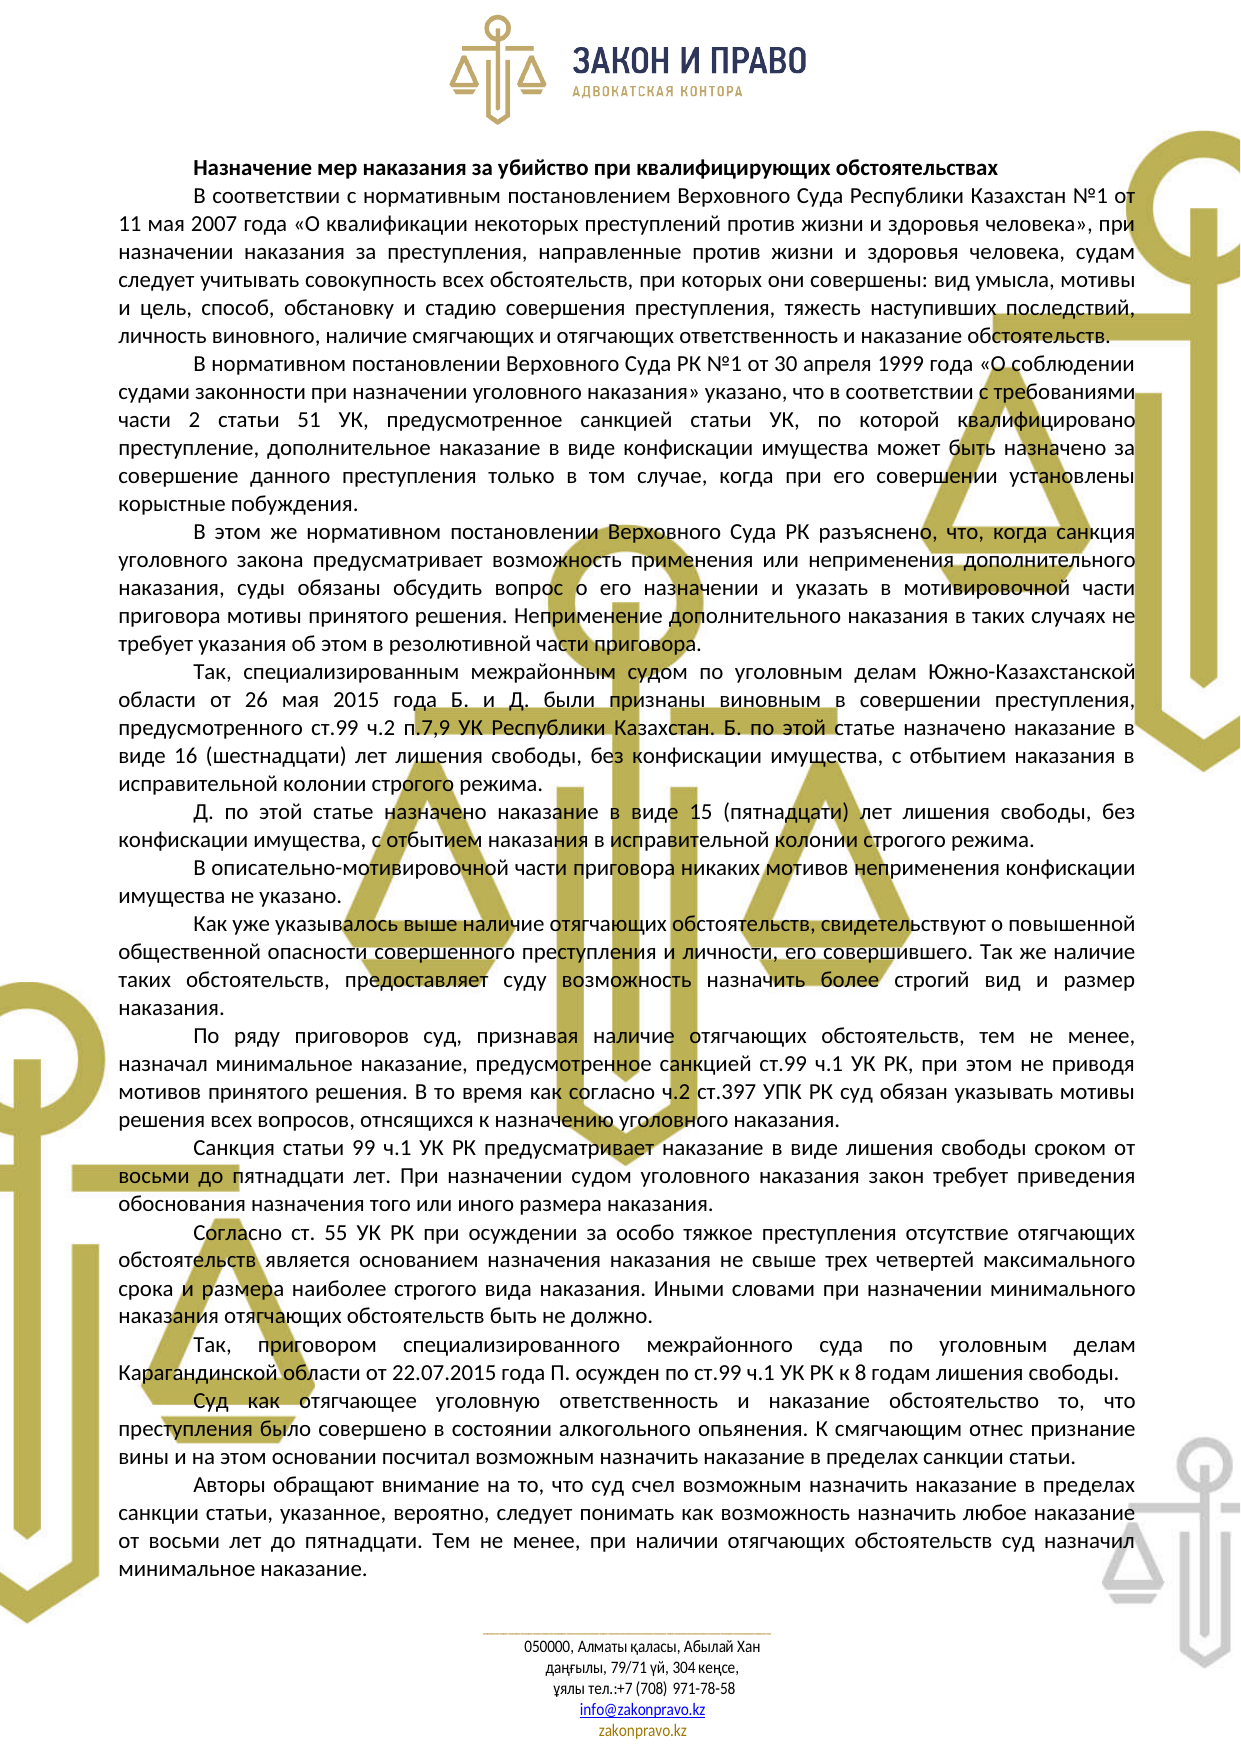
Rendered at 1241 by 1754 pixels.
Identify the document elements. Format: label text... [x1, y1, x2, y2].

text Назначение мер наказания за убийство при квалифицирующих обстоятельствах [118, 153, 1137, 181]
text Так, приговором специализированного межрайонного суда по уголовным делам Карагандинской области от 22.07.2015 года П. осужден по ст.99 ч.1 УК РК к 8 годам лишения свободы. [118, 1330, 1137, 1386]
picture [449, 14, 807, 125]
picture [0, 982, 316, 1754]
text Авторы обращают внимание на то, что суд счел возможным назначить наказание в пределах санкции статьи, указанное, вероятно, следует понимать как возможность назначить любое наказание от восьми лет до пятнадцати. Тем не менее, при наличии отягчающих обстоятельств суд назначил минимальное наказание. [118, 1470, 1137, 1582]
text Суд как отягчающее уголовную ответственность и наказание обстоятельство то, что преступления было совершено в состоянии алкогольного опьянения. К смягчающим отнес признание вины и на этом основании посчитал возможным назначить наказание в пределах санкции статьи. [118, 1386, 1137, 1470]
text По ряду приговоров суд, признавая наличие отягчающих обстоятельств, тем не менее, назначал минимальное наказание, предусмотренное санкцией ст.99 ч.1 УК РК, при этом не приводя мотивов принятого решения. В то время как согласно ч.2 ст.397 УПК РК суд обязан указывать мотивы решения всех вопросов, отнсящихся к назначению уголовного наказания. [118, 1021, 1137, 1133]
picture [919, 130, 1241, 1669]
text Как уже указывалось выше наличие отягчающих обстоятельств, свидетельствуют о повышенной общественной опасности совершенного преступления и личности, его совершившего. Так же наличие таких обстоятельств, предоставляет суду возможность назначить более строгий вид и размер наказания. [118, 909, 1137, 1021]
text Так, специализированным межрайонным судом по уголовным делам Южно-Казахстанской области от 26 мая 2015 года Б. и Д. были признаны виновным в совершении преступления, предусмотренного ст.99 ч.2 п.7,9 УК Республики Казахстан. Б. по этой статье назначено наказание в виде 16 (шестнадцати) лет лишения свободы, без конфискации имущества, с отбытием наказания в исправительной колонии строгого режима. [118, 657, 1137, 797]
text В нормативном постановлении Верховного Суда РК №1 от 30 апреля 1999 года «О соблюдении судами законности при назначении уголовного наказания» указано, что в соответствии с требованиями части 2 статьи 51 УК, предусмотренное санкцией статьи УК, по которой квалифицировано преступление, дополнительное наказание в виде конфискации имущества может быть назначено за совершение данного преступления только в том случае, когда при его совершении установлены корыстные побуждения. [118, 349, 1137, 517]
text В этом же нормативном постановлении Верховного Суда РК разъяснено, что, когда санкция уголовного закона предусматривает возможность применения или неприменения дополнительного наказания, суды обязаны обсудить вопрос о его назначении и указать в мотивировочной части приговора мотивы принятого решения. Неприменение дополнительного наказания в таких случаях не требует указания об этом в резолютивной части приговора. [118, 517, 1137, 657]
text В описательно-мотивировочной части приговора никаких мотивов неприменения конфискации имущества не указано. [118, 853, 1137, 909]
text Согласно ст. 55 УК РК при осуждении за особо тяжкое преступления отсутствие отягчающих обстоятельств является основанием назначения наказания не свыше трех четвертей максимального срока и размера наиболее строгого вида наказания. Иными словами при назначении минимального наказания отягчающих обстоятельств быть не должно. [118, 1218, 1137, 1330]
text В соответствии с нормативным постановлением Верховного Суда Республики Казахстан №1 от 11 мая 2007 года «О квалификации некоторых преступлений против жизни и здоровья человека», при назначении наказания за преступления, направленные против жизни и здоровья человека, судам следует учитывать совокупность всех обстоятельств, при которых они совершены: вид умысла, мотивы и цель, способ, обстановку и стадию совершения преступления, тяжесть наступивших последствий, личность виновного, наличие смягчающих и отягчающих ответственность и наказание обстоятельств. [118, 181, 1137, 349]
text Д. по этой статье назначено наказание в виде 15 (пятнадцати) лет лишения свободы, без конфискации имущества, с отбытием наказания в исправительной колонии строгого режима. [118, 797, 1137, 853]
picture [341, 1582, 914, 1754]
text Санкция статьи 99 ч.1 УК РК предусматривает наказание в виде лишения свободы сроком от восьми до пятнадцати лет. При назначении судом уголовного наказания закон требует приведения обоснования назначения того или иного размера наказания. [118, 1133, 1137, 1218]
